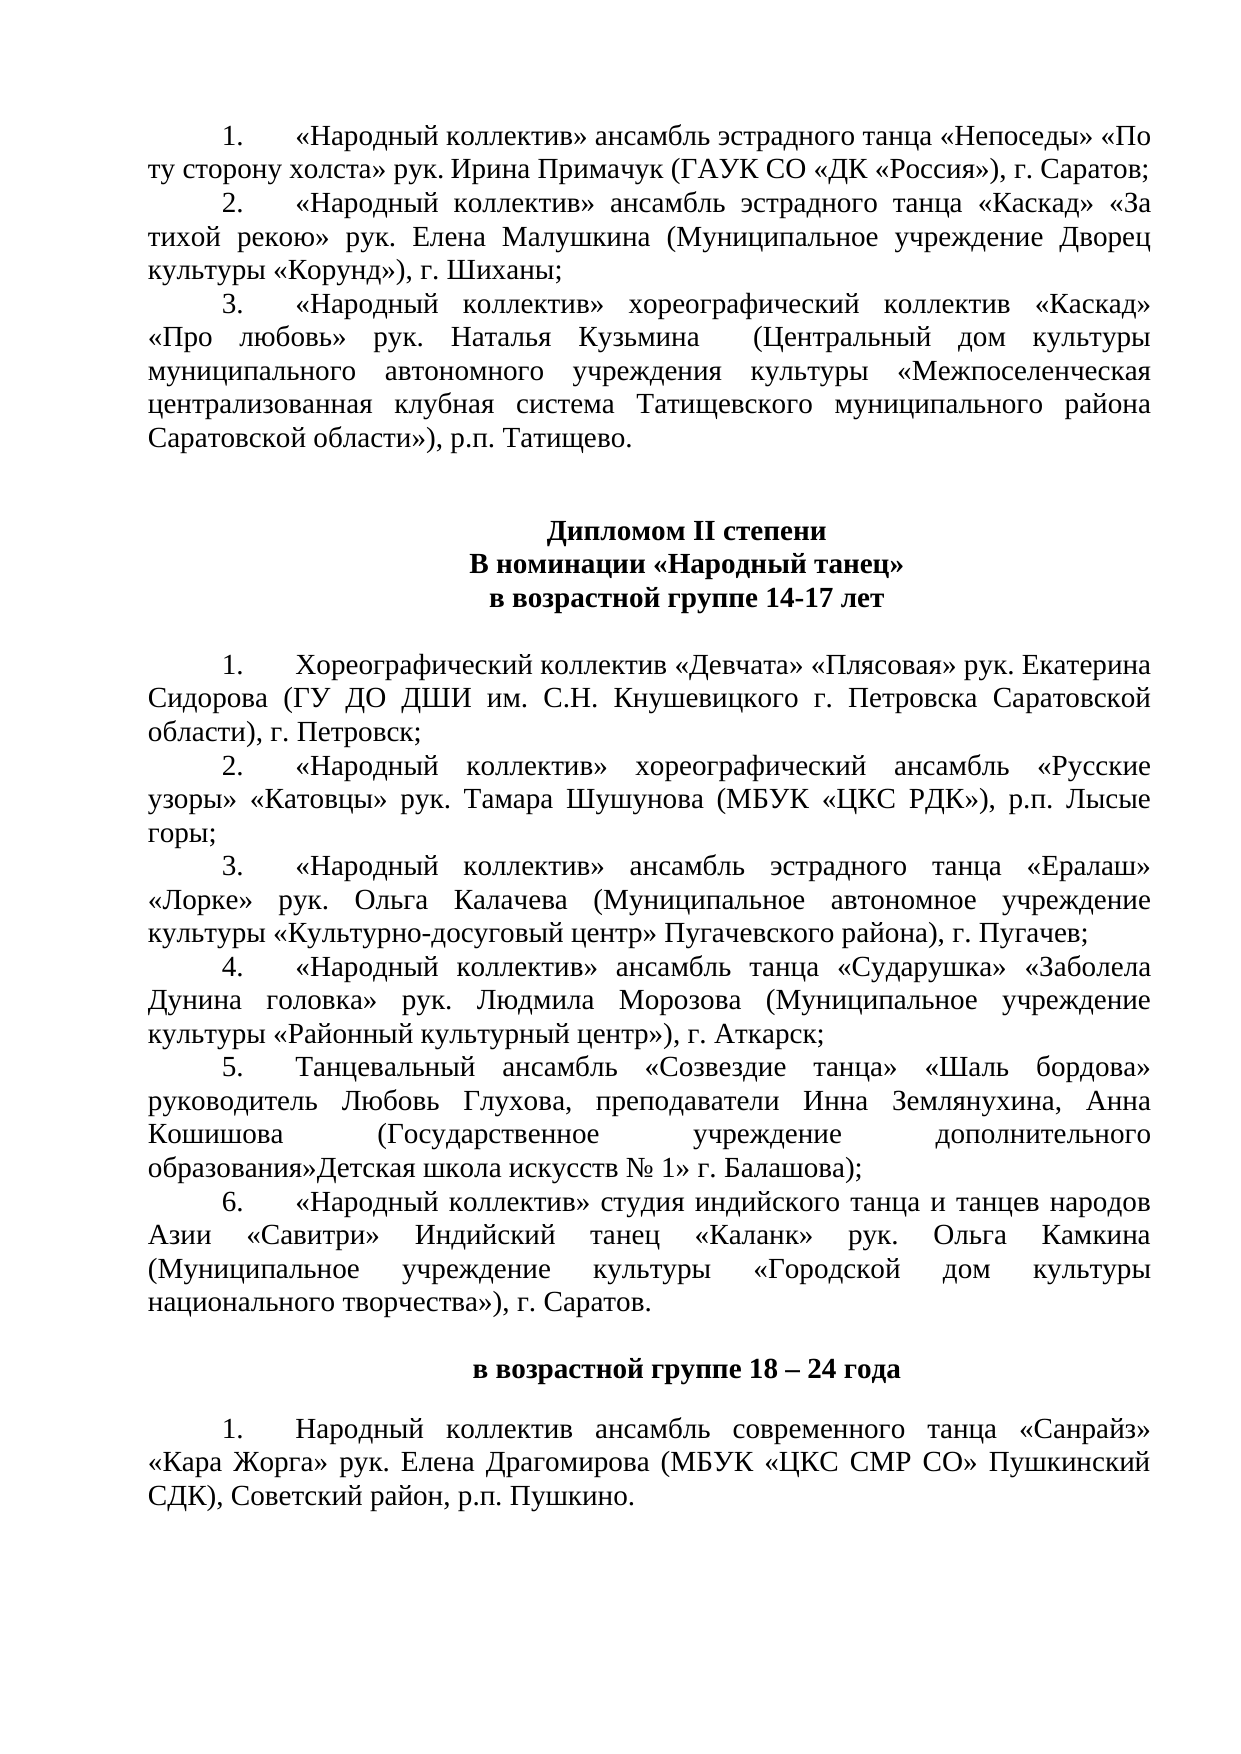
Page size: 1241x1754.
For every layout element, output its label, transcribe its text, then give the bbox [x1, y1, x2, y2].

text Дипломом II степени [148, 513, 1152, 546]
list Народный коллектив ансамбль современного танца «Санрайз» «Кара Жорга» рук. Елена Драгомирова (МБУК «ЦКС СМР СО» Пушкинский СДК), Советский район, р.п. Пушкино. [148, 1411, 1152, 1511]
list «Народный коллектив» ансамбль эстрадного танца «Непоседы» «По ту сторону холста» рук. Ирина Примачук (ГАУК СО «ДК «Россия»), г. Саратов; [148, 118, 1152, 185]
list «Народный коллектив» ансамбль эстрадного танца «Каскад» «За тихой рекою» рук. Елена Малушкина (Муниципальное учреждение Дворец культуры «Корунд»), г. Шиханы; [148, 185, 1152, 286]
list «Народный коллектив» хореографический ансамбль «Русские узоры» «Катовцы» рук. Тамара Шушунова (МБУК «ЦКС РДК»), р.п. Лысые горы; [148, 748, 1152, 848]
text В номинации «Народный танец» [148, 546, 1152, 580]
list «Народный коллектив» ансамбль танца «Сударушка» «Заболела Дунина головка» рук. Людмила Морозова (Муниципальное учреждение культуры «Районный культурный центр»), г. Аткарск; [148, 949, 1152, 1049]
list «Народный коллектив» студия индийского танца и танцев народов Азии «Савитри» Индийский танец «Каланк» рук. Ольга Камкина (Муниципальное учреждение культуры «Городской дом культуры национального творчества»), г. Саратов. [148, 1184, 1152, 1318]
list Хореографический коллектив «Девчата» «Плясовая» рук. Екатерина Сидорова (ГУ ДО ДШИ им. С.Н. Кнушевицкого г. Петровска Саратовской области), г. Петровск; [148, 647, 1152, 748]
list «Народный коллектив» ансамбль эстрадного танца «Ералаш» «Лорке» рук. Ольга Калачева (Муниципальное автономное учреждение культуры «Культурно-досуговый центр» Пугачевского района), г. Пугачев; [148, 848, 1152, 949]
list «Народный коллектив» хореографический коллектив «Каскад» «Про любовь» рук. Наталья Кузьмина (Центральный дом культуры муниципального автономного учреждения культуры «Межпоселенческая централизованная клубная система Татищевского муниципального района Саратовской области»), р.п. Татищево. [148, 286, 1152, 453]
text в возрастной группе 18 – 24 года [148, 1351, 1152, 1385]
text в возрастной группе 14-17 лет [148, 580, 1152, 613]
list Танцевальный ансамбль «Созвездие танца» «Шаль бордова» руководитель Любовь Глухова, преподаватели Инна Землянухина, Анна Кошишова (Государственное учреждение дополнительного образования»Детская школа искусств № 1» г. Балашова); [148, 1049, 1152, 1184]
